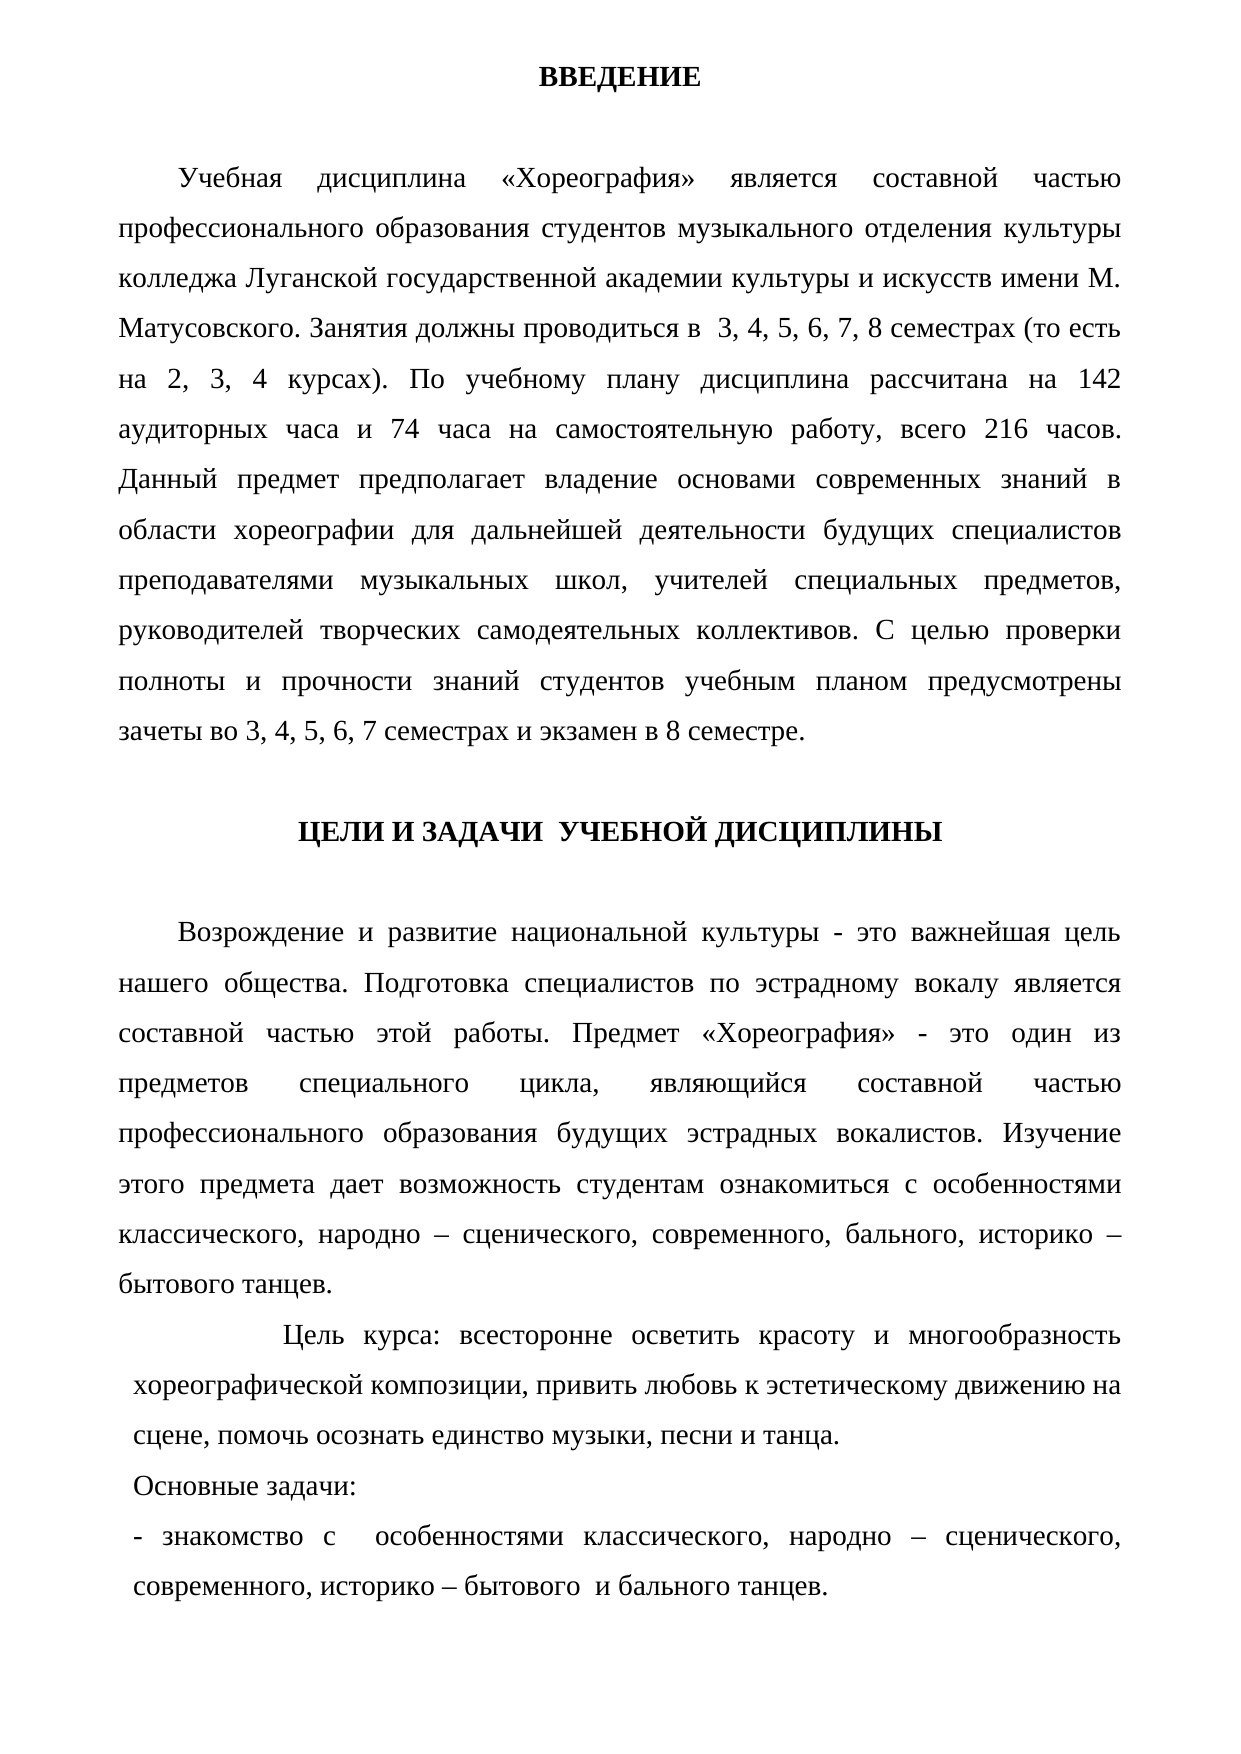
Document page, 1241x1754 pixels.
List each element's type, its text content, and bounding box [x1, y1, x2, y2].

text - знакомство с особенностями классического, народно – сценического, современного, историко – бытового и бального танцев. [133, 1518, 1122, 1602]
text Основные задачи: [133, 1468, 1122, 1501]
text Учебная дисциплина «Хореография» является составной частью профессионального образования студентов музыкального отделения культуры колледжа Луганской государственной академии культуры и искусств имени М. Матусовского. Занятия должны проводиться в 3, 4, 5, 6, 7, 8 семестрах (то есть на 2, 3, 4 курсах). По учебному плану дисциплина рассчитана на 142 аудиторных часа и 74 часа на самостоятельную работу, всего 216 часов. Данный предмет предполагает владение основами современных знаний в области хореографии для дальнейшей деятельности будущих специалистов преподавателями музыкальных школ, учителей специальных предметов, руководителей творческих самодеятельных коллективов. С целью проверки полноты и прочности знаний студентов учебным планом предусмотрены зачеты во 3, 4, 5, 6, 7 семестрах и экзамен в 8 семестре. [118, 160, 1122, 747]
text ЦЕЛИ И ЗАДАЧИ УЧЕБНОЙ ДИСЦИПЛИНЫ [118, 814, 1122, 847]
text Цель курса: всесторонне осветить красоту и многообразность хореографической композиции, привить любовь к эстетическому движению на сцене, помочь осознать единство музыки, песни и танца. [133, 1317, 1122, 1451]
text ВВЕДЕНИЕ [118, 59, 1122, 93]
text Возрождение и развитие национальной культуры - это важнейшая цель нашего общества. Подготовка специалистов по эстрадному вокалу является составной частью этой работы. Предмет «Хореография» - это один из предметов специального цикла, являющийся составной частью профессионального образования будущих эстрадных вокалистов. Изучение этого предмета дает возможность студентам ознакомиться с особенностями классического, народно – сценического, современного, бального, историко – бытового танцев. [118, 914, 1122, 1300]
